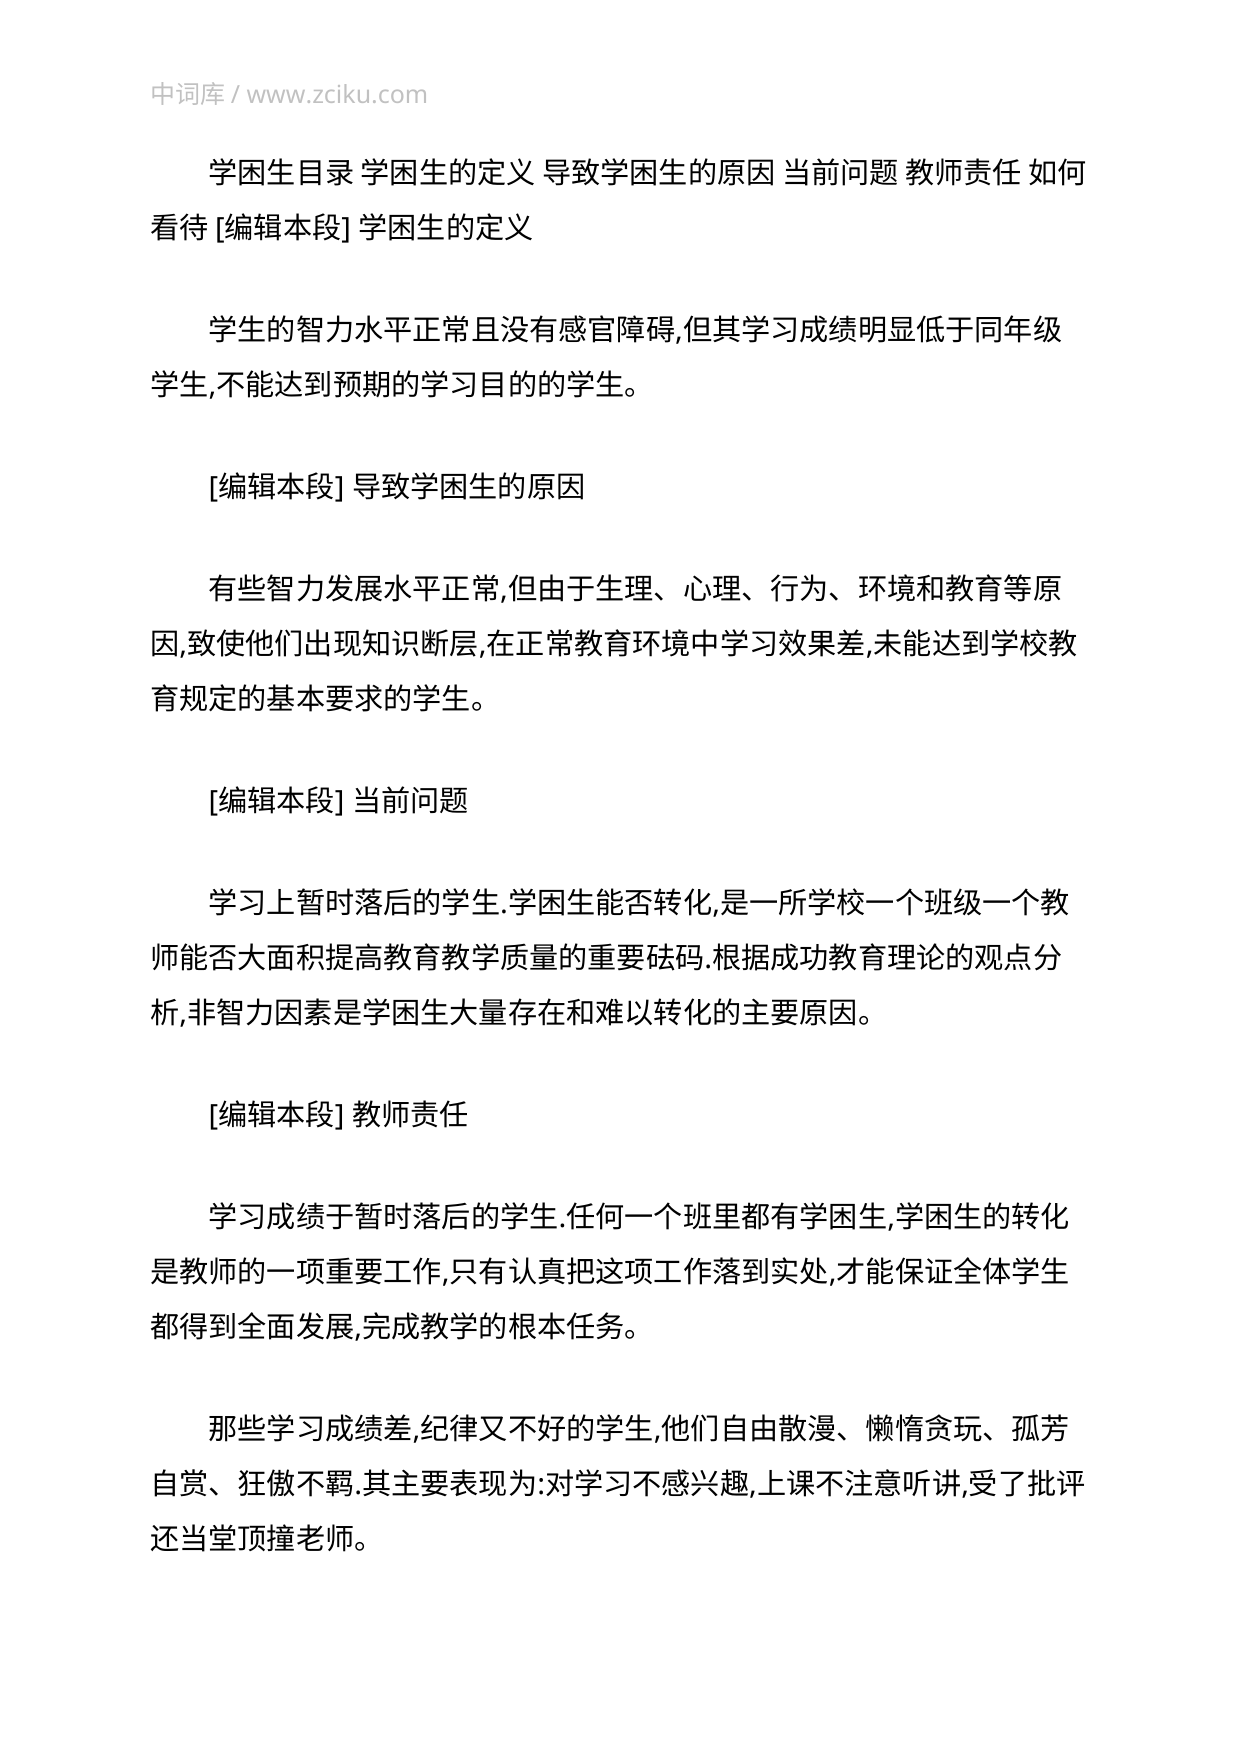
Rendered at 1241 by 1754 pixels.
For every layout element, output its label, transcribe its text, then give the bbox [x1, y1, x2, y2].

text [编辑本段] 导致学困生的原因 [150, 464, 1090, 506]
text 学习上暂时落后的学生.学困生能否转化,是一所学校一个班级一个教师能否大面积提高教育教学质量的重要砝码.根据成功教育理论的观点分析,非智力因素是学困生大量存在和难以转化的主要原因。 [150, 879, 1090, 1032]
text 有些智力发展水平正常,但由于生理、心理、行为、环境和教育等原因,致使他们出现知识断层,在正常教育环境中学习效果差,未能达到学校教育规定的基本要求的学生。 [150, 566, 1090, 718]
text [编辑本段] 教师责任 [150, 1092, 1090, 1134]
text [编辑本段] 当前问题 [150, 778, 1090, 820]
text 学习成绩于暂时落后的学生.任何一个班里都有学困生,学困生的转化是教师的一项重要工作,只有认真把这项工作落到实处,才能保证全体学生都得到全面发展,完成教学的根本任务。 [150, 1193, 1090, 1346]
text 学生的智力水平正常且没有感官障碍,但其学习成绩明显低于同年级学生,不能达到预期的学习目的的学生。 [150, 307, 1090, 404]
text 那些学习成绩差,纪律又不好的学生,他们自由散漫、懒惰贪玩、孤芳自赏、狂傲不羁.其主要表现为:对学习不感兴趣,上课不注意听讲,受了批评还当堂顶撞老师。 [150, 1406, 1090, 1558]
text 学困生目录 学困生的定义 导致学困生的原因 当前问题 教师责任 如何看待 [编辑本段] 学困生的定义 [150, 150, 1090, 247]
